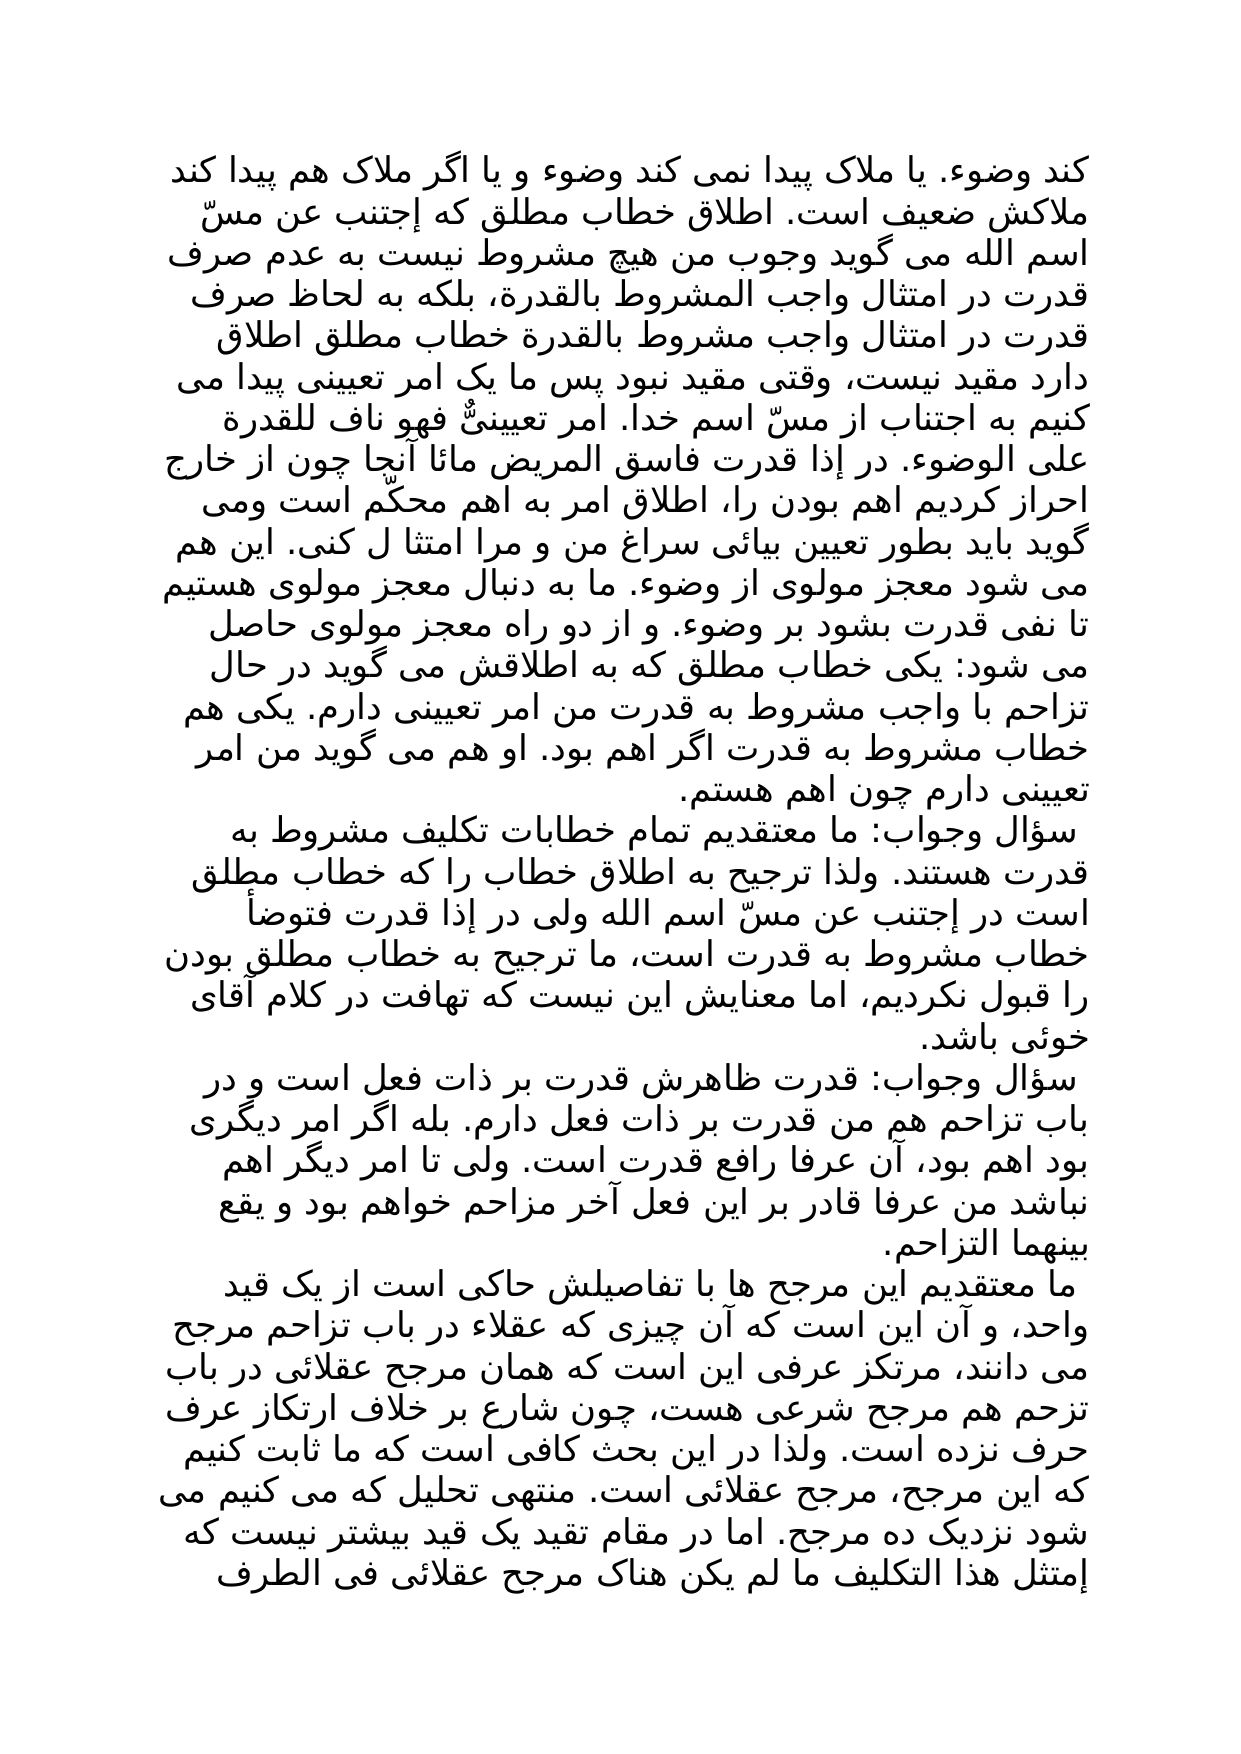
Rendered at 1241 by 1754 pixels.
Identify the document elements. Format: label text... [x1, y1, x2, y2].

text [150, 1264, 1090, 1594]
text سؤال وجواب: قدرت ظاهرش قدرت بر ذات فعل است و در باب تزاحم هم من قدرت بر ذات فعل دارم. بله اگر امر دیگری بود اهم بود، آن عرفا رافع قدرت است. ولی تا امر دیگر اهم نباشد من عرفا قادر بر این فعل آخر مزاحم خواهم بود و یقع بینهما التزاحم. [150, 1057, 1090, 1264]
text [150, 150, 1090, 810]
text سؤال وجواب: ما معتقدیم تمام خطابات تکلیف مشروط به قدرت هستند. ولذا ترجیح به اطلاق خطاب را که خطاب مطلق است در إجتنب عن مسّ اسم الله ولی در إذا قدرت فتوضأ خطاب مشروط به قدرت است، ما ترجیح به خطاب مطلق بودن را قبول نکردیم، اما معنایش این نیست که تهافت در کلام آقای خوئی باشد. [150, 810, 1090, 1057]
